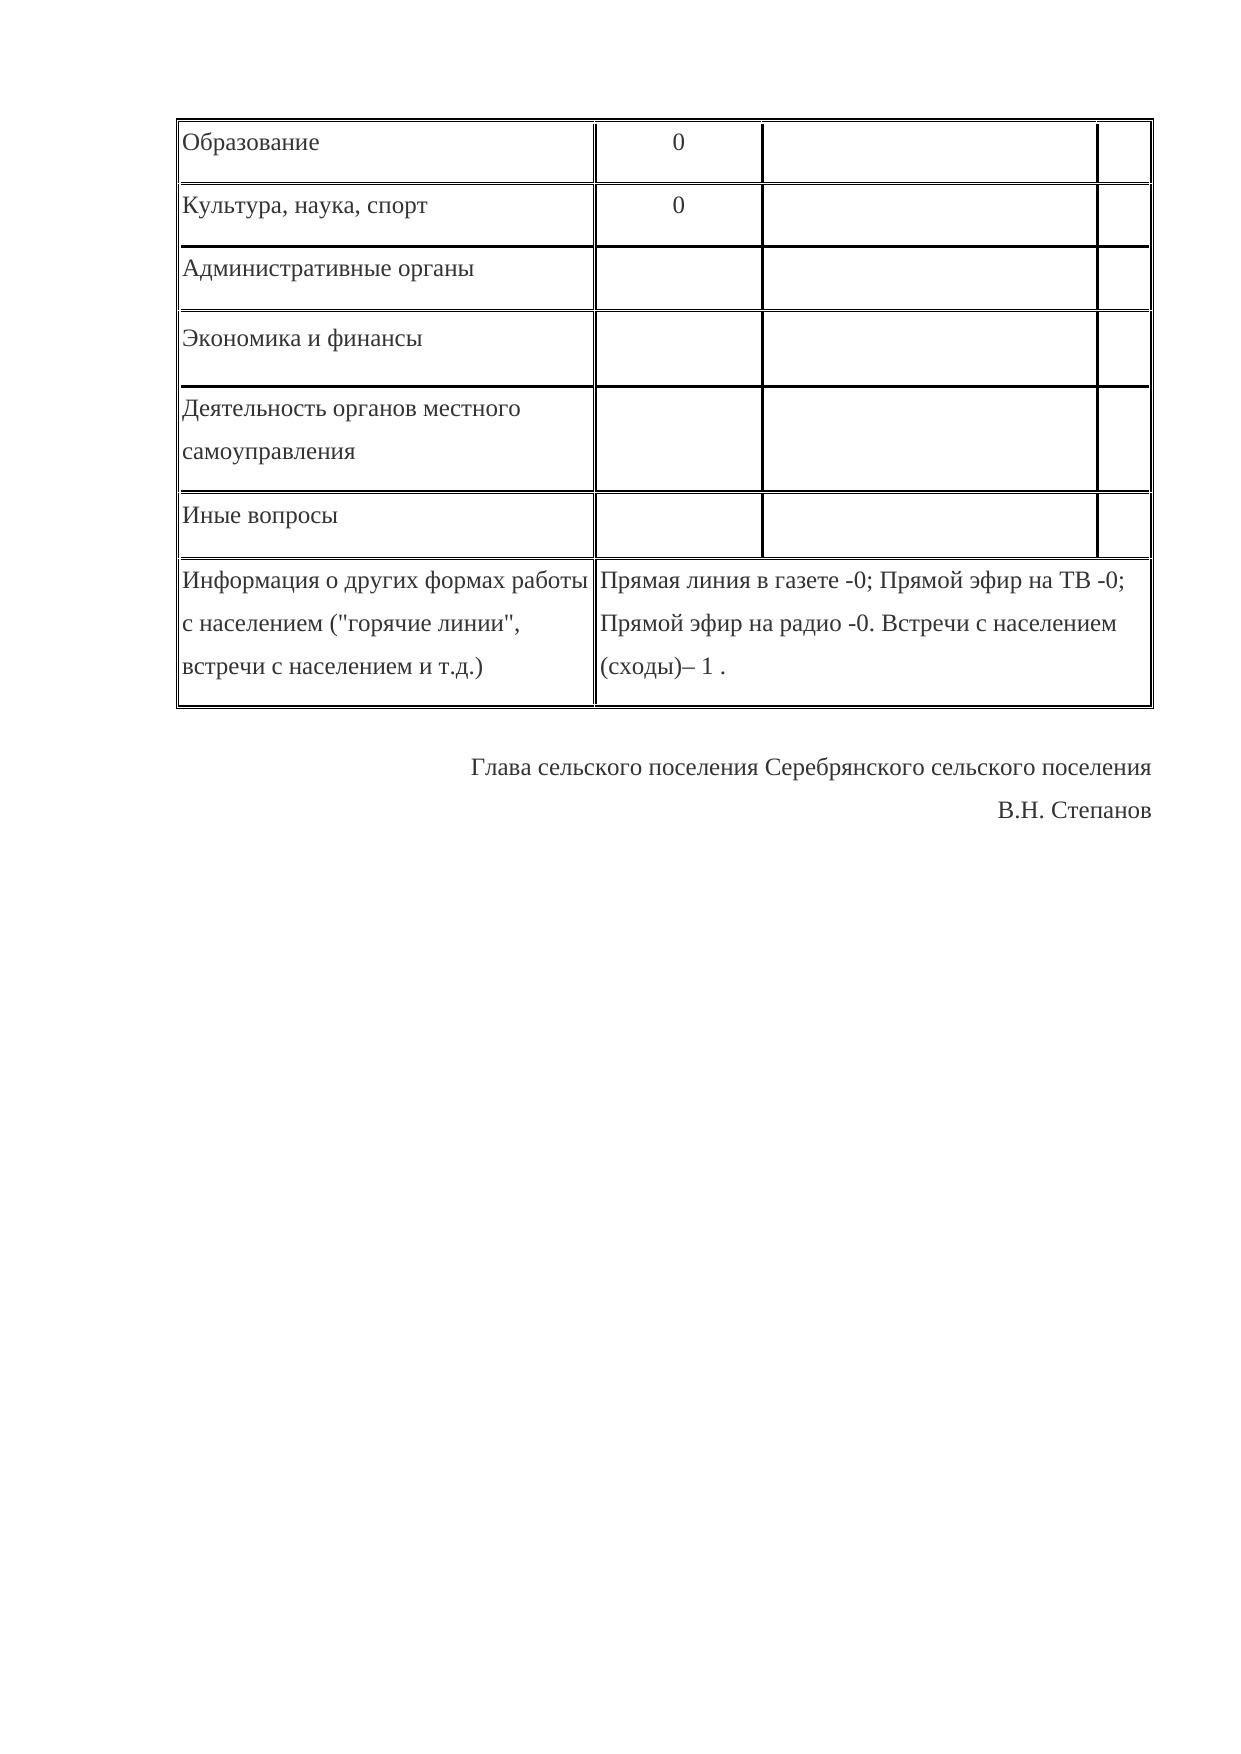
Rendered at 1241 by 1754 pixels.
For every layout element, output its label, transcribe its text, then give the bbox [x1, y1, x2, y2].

table_cell Культура, наука, спорт [177, 182, 595, 245]
table_cell [762, 120, 1097, 182]
table_cell [1099, 309, 1151, 385]
table_cell [1097, 122, 1150, 182]
table_cell [597, 494, 761, 557]
table_cell [1099, 385, 1150, 490]
table_cell 0 [597, 185, 761, 245]
table_cell [764, 248, 1096, 308]
table_cell [597, 312, 761, 385]
table_cell Административные органы [179, 245, 593, 308]
table_cell [1099, 490, 1151, 557]
table_cell [1099, 245, 1150, 308]
table_cell [764, 494, 1096, 557]
table_cell [764, 312, 1096, 385]
table_cell Образование [179, 120, 595, 182]
table_cell Прямая линия в газете -0; Прямой эфир на ТВ -0; Прямой эфир на радио -0. Встречи с населением (сходы)– 1 . [595, 557, 1152, 705]
table_cell [597, 388, 761, 490]
text В.Н. Степанов [177, 795, 1152, 823]
table_cell [597, 248, 761, 308]
table_cell [764, 185, 1096, 245]
text Глава сельского поселения Серебрянского сельского поселения [177, 752, 1152, 780]
table_cell Экономика и финансы [179, 309, 593, 385]
table_cell Деятельность органов местного самоуправления [179, 385, 593, 490]
table_cell Информация о других формах работы с населением ("горячие линии", встречи с населением и т.д.) [177, 557, 595, 705]
table_cell 0 [595, 120, 762, 182]
table_cell [1097, 182, 1152, 245]
table_cell Иные вопросы [179, 490, 593, 557]
table_cell [764, 388, 1096, 490]
